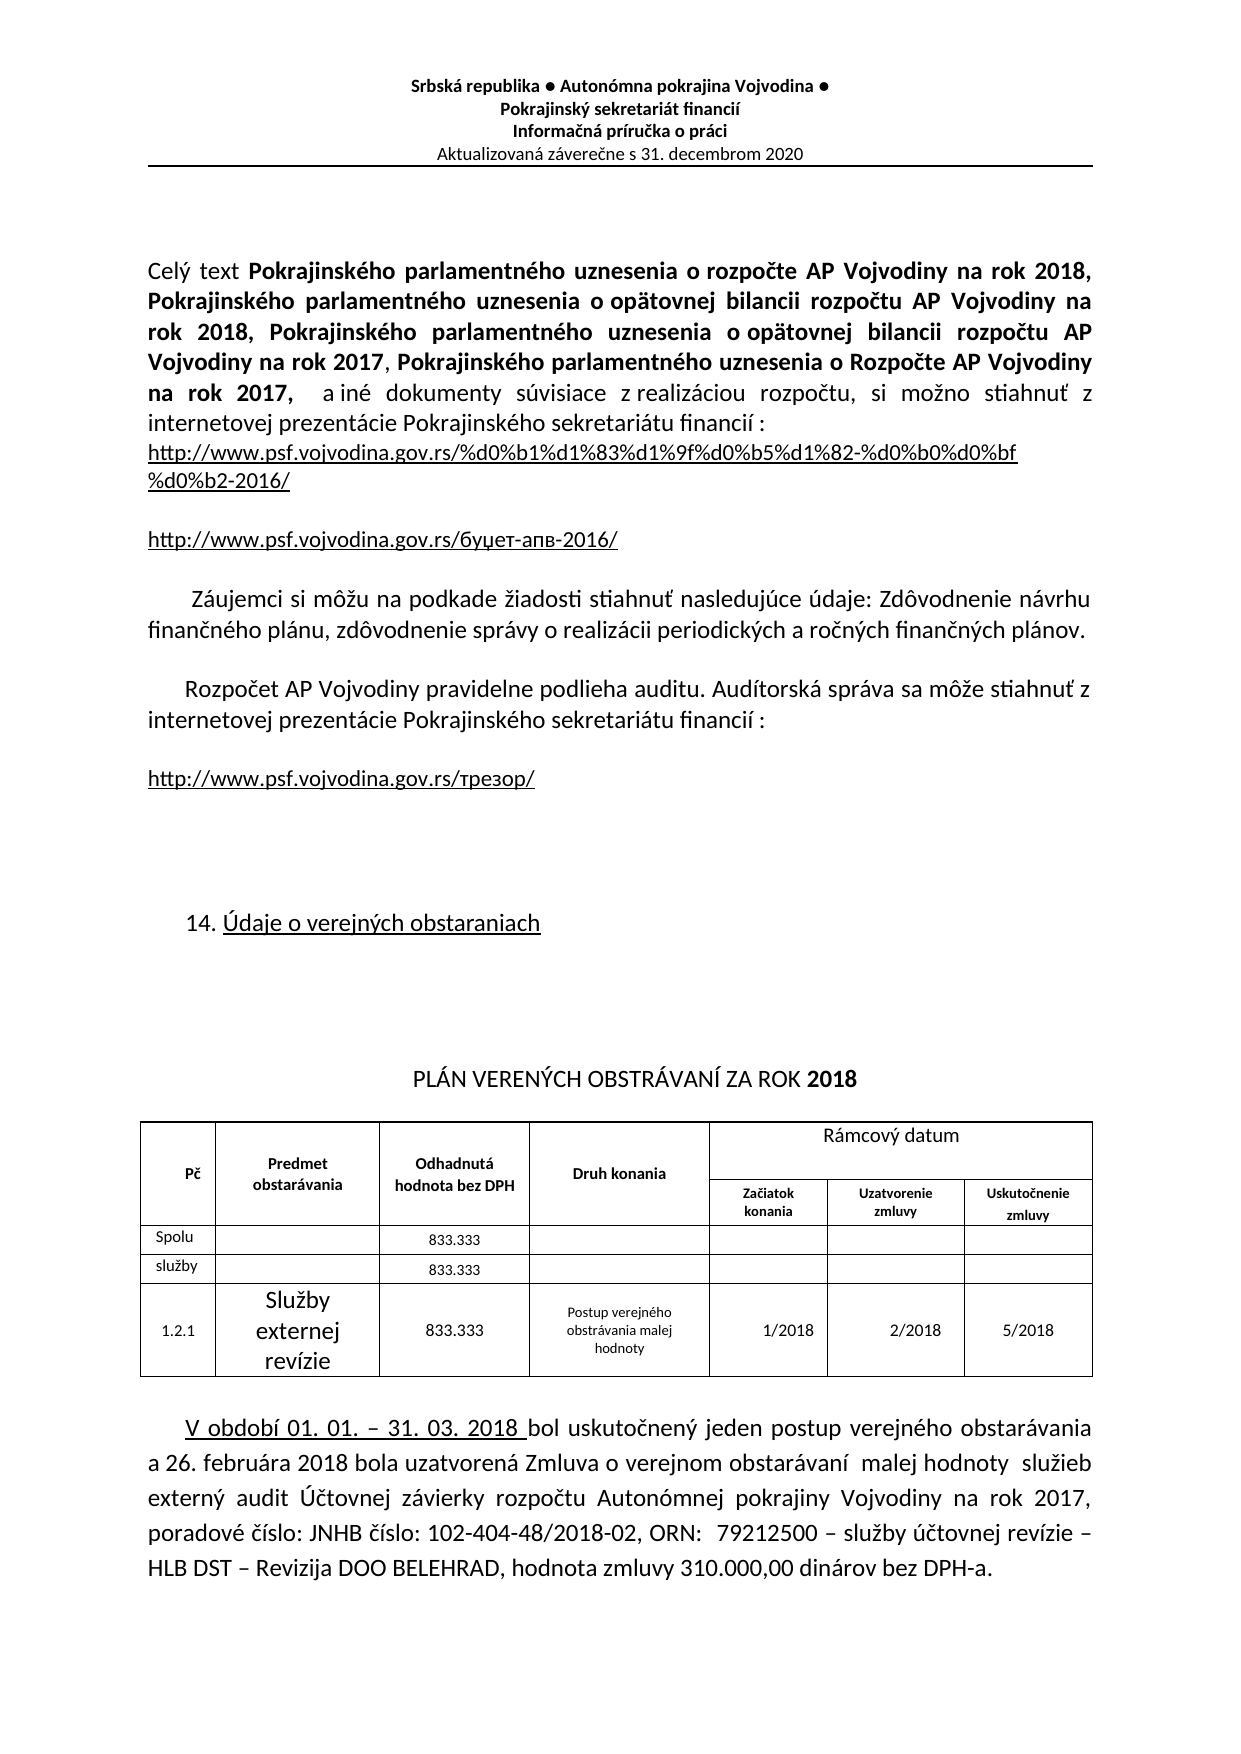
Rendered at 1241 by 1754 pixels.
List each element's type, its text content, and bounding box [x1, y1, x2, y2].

table_cell 1/2018 [710, 1284, 827, 1376]
table_cell [216, 1255, 379, 1283]
table_cell [965, 1255, 1092, 1283]
table_cell [710, 1226, 827, 1254]
table_cell 2/2018 [828, 1284, 964, 1376]
table_cell služby [141, 1255, 215, 1283]
table_cell [828, 1226, 964, 1254]
table_cell 833.333 [380, 1284, 529, 1376]
text Celý text Pokrajinského parlamentného uznesenia o rozpočte AP Vojvodiny na rok 2018, Pokrajinského parlamentného uznesenia o opätovnej bilancii rozpočtu AP Vojvodiny na rok 2018, Pokrajinského parlamentného uznesenia o opätovnej bilancii rozpočtu AP Vojvodiny na rok 2017, Pokrajinského parlamentného uznesenia o Rozpočte AP Vojvodiny na rok 2017, a iné dokumenty súvisiace z realizáciou rozpočtu, si možno stiahnuť z internetovej prezentácie Pokrajinského sekretariátu financií : [148, 255, 1093, 438]
table_cell 833.333 [380, 1226, 529, 1254]
table_cell Služby externej revízie [216, 1284, 379, 1376]
table_cell [216, 1226, 379, 1254]
text http://www.psf.vojvodina.gov.rs/трезор/ [148, 764, 1093, 792]
table_cell Postup verejného obstrávania malej hodnoty [530, 1284, 709, 1376]
text Rozpočet AP Vojvodiny pravidelne podlieha auditu. Audítorská správa sa môže stiahnuť z internetovej prezentácie Pokrajinského sekretariátu financií : [148, 673, 1093, 734]
table_cell 5/2018 [965, 1284, 1092, 1376]
table_cell Uzatvorenie zmluvy [828, 1180, 964, 1225]
table_cell 833.333 [380, 1255, 529, 1283]
list Údaje o verejných obstaraniach [185, 907, 1093, 937]
text http://www.psf.vojvodina.gov.rs/%d0%b1%d1%83%d1%9f%d0%b5%d1%82-%d0%b0%d0%bf%d0%b2-2016/ [148, 438, 1093, 494]
table_cell [530, 1255, 709, 1283]
table_header Pč [141, 1123, 215, 1225]
table_cell [710, 1255, 827, 1283]
table_header Druh konania [530, 1123, 709, 1225]
table_cell Začiatok konania [710, 1180, 827, 1225]
table_cell [965, 1226, 1092, 1254]
table_cell Uskutočnenie zmluvy [965, 1180, 1092, 1225]
table_cell [530, 1226, 709, 1254]
table_cell Spolu [141, 1226, 215, 1254]
text Záujemci si môžu na podkade žiadosti stiahnuť nasledujúce údaje: Zdôvodnenie návrhu finančného plánu, zdôvodnenie správy o realizácii periodických a ročných finančných plánov. [148, 583, 1093, 644]
text V období 01. 01. – 31. 03. 2018 bol uskutočnený jeden postup verejného obstarávania a 26. februára 2018 bola uzatvorená Zmluva o verejnom obstarávaní malej hodnoty služieb externý audit Účtovnej závierky rozpočtu Аutonómnej pokrajiny Vojvodiny na rok 2017, poradové číslo: JNHB číslo: 102-404-48/2018-02, ORN: 79212500 – služby účtovnej revízie – HLB DST – Revizija DOO BELEHRAD, hodnota zmluvy 310.000,00 dinárov bez DPH-а. [148, 1412, 1093, 1582]
text http://www.psf.vojvodina.gov.rs/буџет-апв-2016/ [148, 525, 1093, 553]
table_header Predmet obstarávania [216, 1123, 379, 1225]
table_cell 1.2.1 [141, 1284, 215, 1376]
table_header Odhadnutá hodnota bez DPH [380, 1123, 529, 1225]
text PLÁN VERENÝCH OBSTRÁVANÍ ZA ROK 2018 [177, 1063, 1093, 1093]
table_cell [828, 1255, 964, 1283]
table_header Rámcový datum [710, 1123, 1092, 1179]
